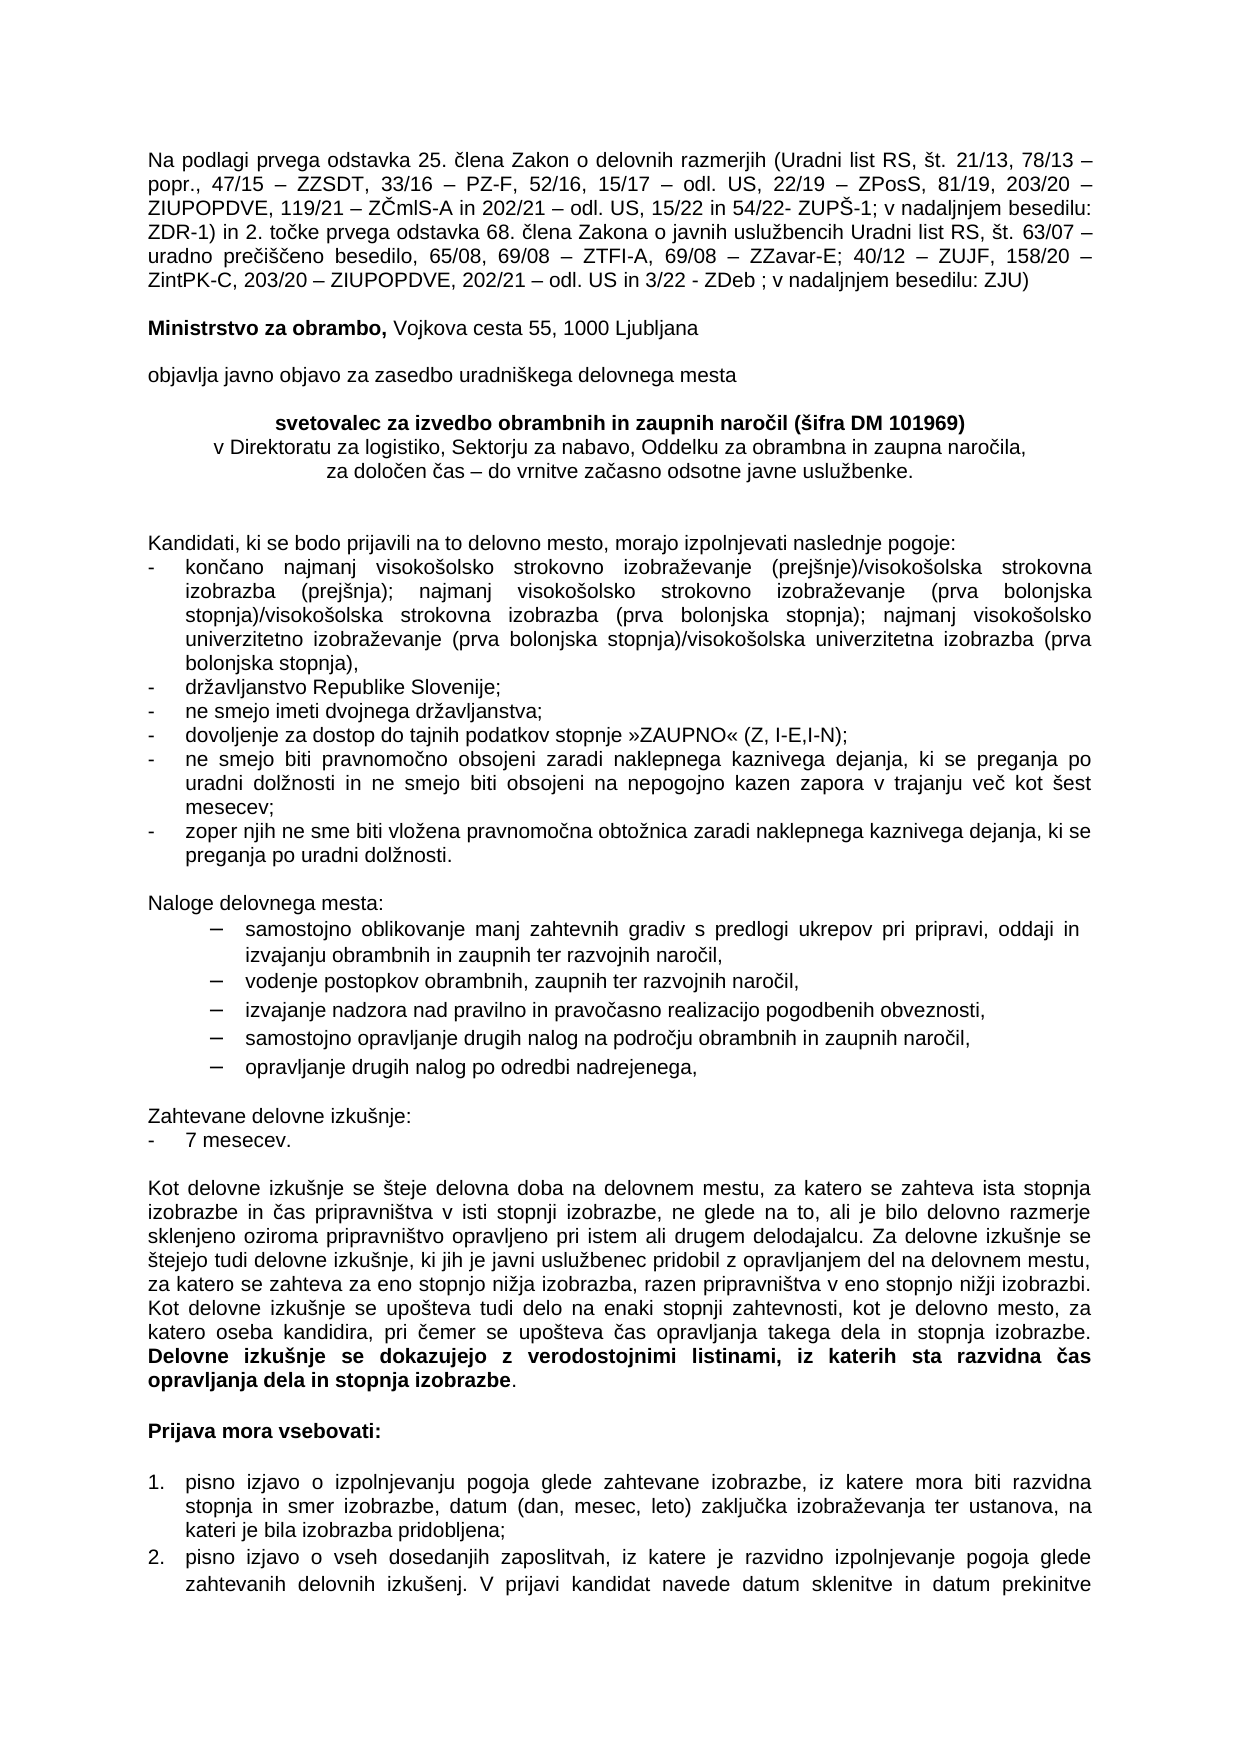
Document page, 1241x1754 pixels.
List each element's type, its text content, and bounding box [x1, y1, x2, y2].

text Na podlagi prvega odstavka 25. člena Zakon o delovnih razmerjih (Uradni list RS, št. 21/13, 78/13 – popr., 47/15 – ZZSDT, 33/16 – PZ-F, 52/16, 15/17 – odl. US, 22/19 – ZPosS, 81/19, 203/20 – ZIUPOPDVE, 119/21 – ZČmlS-A in 202/21 – odl. US, 15/22 in 54/22- ZUPŠ-1; v nadaljnjem besedilu: ZDR-1) in 2. točke prvega odstavka 68. člena Zakona o javnih uslužbencih Uradni list RS, št. 63/07 – uradno prečiščeno besedilo, 65/08, 69/08 – ZTFI-A, 69/08 – ZZavar-E; 40/12 – ZUJF, 158/20 – ZintPK-C, 203/20 – ZIUPOPDVE, 202/21 – odl. US in 3/22 - ZDeb ; v nadaljnjem besedilu: ZJU) [148, 148, 1093, 291]
table_cell vodenje postopkov obrambnih, zaupnih ter razvojnih naročil, [159, 967, 1093, 995]
list državljanstvo Republike Slovenije; [148, 675, 1093, 699]
table_cell samostojno opravljanje drugih nalog na področju obrambnih in zaupnih naročil, [159, 1024, 1093, 1052]
list pisno izjavo o izpolnjevanju pogoja glede zahtevane izobrazbe, iz katere mora biti razvidna stopnja in smer izobrazbe, datum (dan, mesec, leto) zaključka izobraževanja ter ustanova, na kateri je bila izobrazba pridobljena; [148, 1470, 1093, 1542]
text svetovalec za izvedbo obrambnih in zaupnih naročil (šifra DM 101969) [148, 411, 1093, 435]
table_cell opravljanje drugih nalog po odredbi nadrejenega, [159, 1052, 1093, 1080]
text v Direktoratu za logistiko, Sektorju za nabavo, Oddelku za obrambna in zaupna naročila, [148, 435, 1093, 459]
text Naloge delovnega mesta: [148, 890, 1093, 914]
text objavlja javno objavo za zasedbo uradniškega delovnega mesta [148, 363, 1093, 387]
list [148, 1542, 1093, 1596]
table_header samostojno oblikovanje manj zahtevnih gradiv s predlogi ukrepov pri pripravi, oddaji in izvajanju obrambnih in zaupnih ter razvojnih naročil, [159, 914, 1093, 967]
text Ministrstvo za obrambo, Vojkova cesta 55, 1000 Ljubljana [148, 315, 1093, 339]
list 7 mesecev. [148, 1128, 1093, 1152]
list končano najmanj visokošolsko strokovno izobraževanje (prejšnje)/visokošolska strokovna izobrazba (prejšnja); najmanj visokošolsko strokovno izobraževanje (prva bolonjska stopnja)/visokošolska strokovna izobrazba (prva bolonjska stopnja); najmanj visokošolsko univerzitetno izobraževanje (prva bolonjska stopnja)/visokošolska univerzitetna izobrazba (prva bolonjska stopnja), [148, 555, 1093, 675]
table_cell izvajanje nadzora nad pravilno in pravočasno realizacijo pogodbenih obveznosti, [159, 995, 1093, 1023]
text za določen čas – do vrnitve začasno odsotne javne uslužbenke. [148, 459, 1093, 483]
text Kandidati, ki se bodo prijavili na to delovno mesto, morajo izpolnjevati naslednje pogoje: [148, 531, 1093, 555]
list ne smejo biti pravnomočno obsojeni zaradi naklepnega kaznivega dejanja, ki se preganja po uradni dolžnosti in ne smejo biti obsojeni na nepogojno kazen zapora v trajanju več kot šest mesecev; [148, 747, 1093, 818]
text Zahtevane delovne izkušnje: [148, 1104, 1093, 1128]
list ne smejo imeti dvojnega državljanstva; [148, 699, 1093, 723]
list zoper njih ne sme biti vložena pravnomočna obtožnica zaradi naklepnega kaznivega dejanja, ki se preganja po uradni dolžnosti. [148, 818, 1093, 866]
text Kot delovne izkušnje se šteje delovna doba na delovnem mestu, za katero se zahteva ista stopnja izobrazbe in čas pripravništva v isti stopnji izobrazbe, ne glede na to, ali je bilo delovno razmerje sklenjeno oziroma pripravništvo opravljeno pri istem ali drugem delodajalcu. Za delovne izkušnje se štejejo tudi delovne izkušnje, ki jih je javni uslužbenec pridobil z opravljanjem del na delovnem mestu, za katero se zahteva za eno stopnjo nižja izobrazba, razen pripravništva v eno stopnjo nižji izobrazbi. Kot delovne izkušnje se upošteva tudi delo na enaki stopnji zahtevnosti, kot je delovno mesto, za katero oseba kandidira, pri čemer se upošteva čas opravljanja takega dela in stopnja izobrazbe. Delovne izkušnje se dokazujejo z verodostojnimi listinami, iz katerih sta razvidna čas opravljanja dela in stopnja izobrazbe. [148, 1176, 1093, 1392]
list dovoljenje za dostop do tajnih podatkov stopnje »ZAUPNO« (Z, I-E,I-N); [148, 723, 1093, 747]
text Prijava mora vsebovati: [148, 1416, 1093, 1443]
